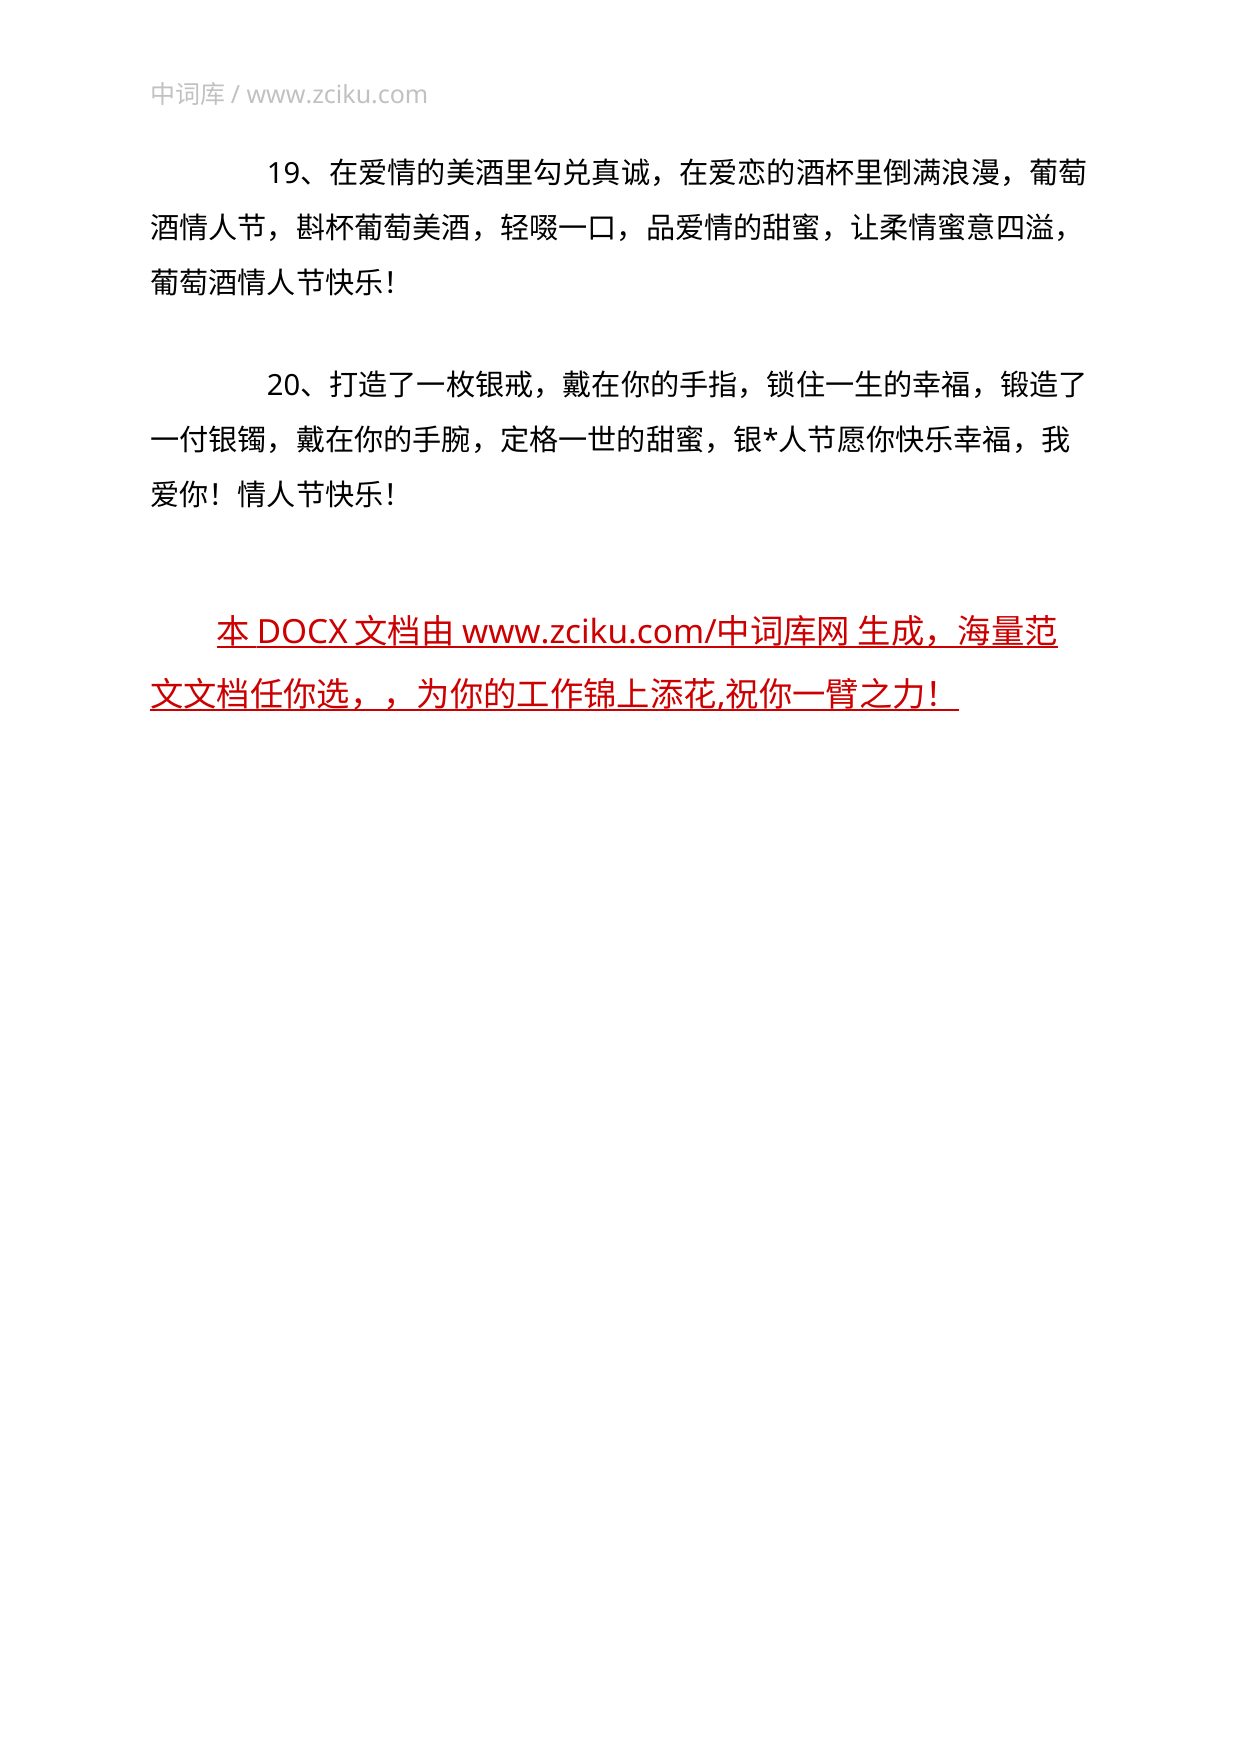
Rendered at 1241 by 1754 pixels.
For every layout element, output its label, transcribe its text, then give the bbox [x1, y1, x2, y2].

text 本DOCX文档由 www.zciku.com/中词库网 生成，海量范文文档任你选，，为你的工作锦上添花,祝你一臂之力！ [150, 605, 1090, 716]
text 20、打造了一枚银戒，戴在你的手指，锁住一生的幸福，锻造了一付银镯，戴在你的手腕，定格一世的甜蜜，银*人节愿你快乐幸福，我爱你！情人节快乐！ [150, 362, 1090, 514]
text 19、在爱情的美酒里勾兑真诚，在爱恋的酒杯里倒满浪漫，葡萄酒情人节，斟杯葡萄美酒，轻啜一口，品爱情的甜蜜，让柔情蜜意四溢，葡萄酒情人节快乐！ [150, 150, 1090, 302]
